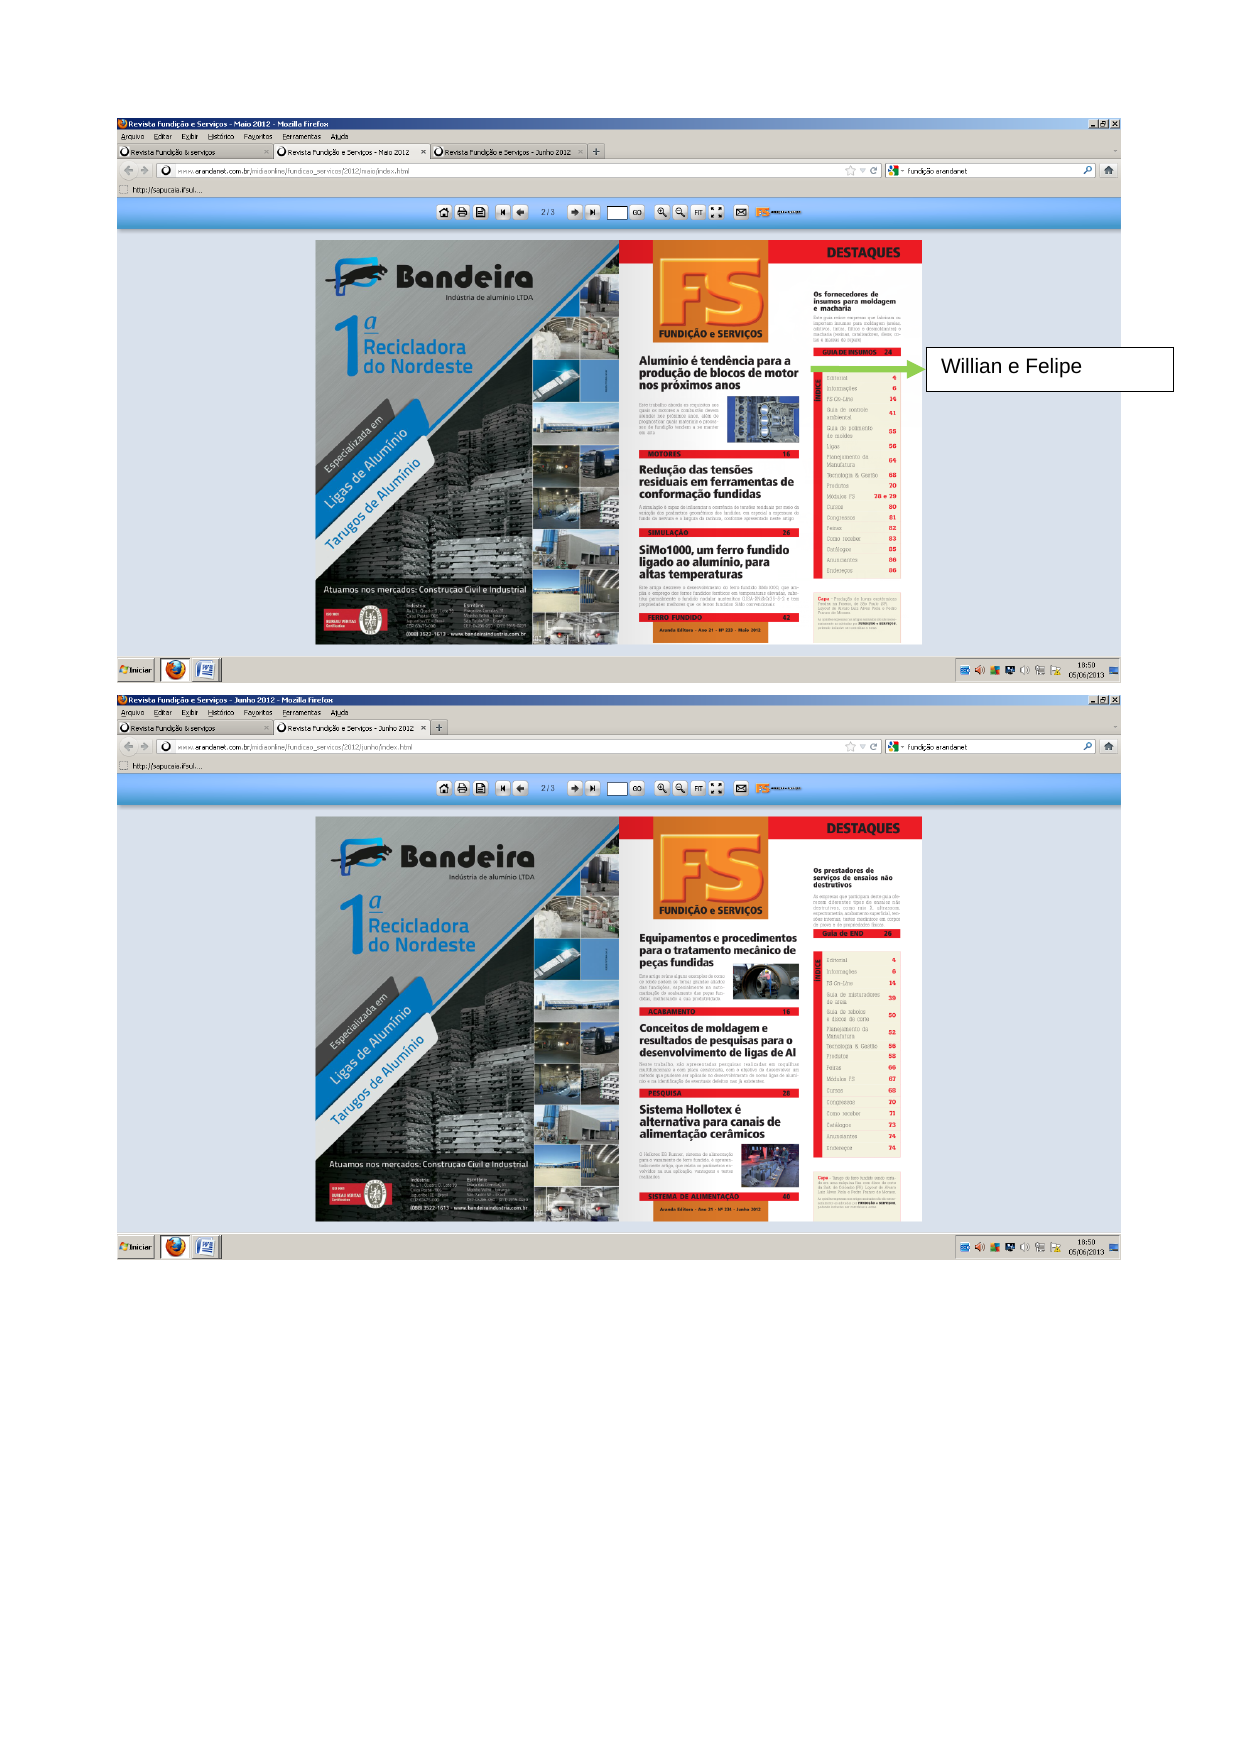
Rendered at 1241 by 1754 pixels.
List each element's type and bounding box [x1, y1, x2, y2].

picture [117, 118, 1121, 683]
picture [117, 695, 1121, 1260]
